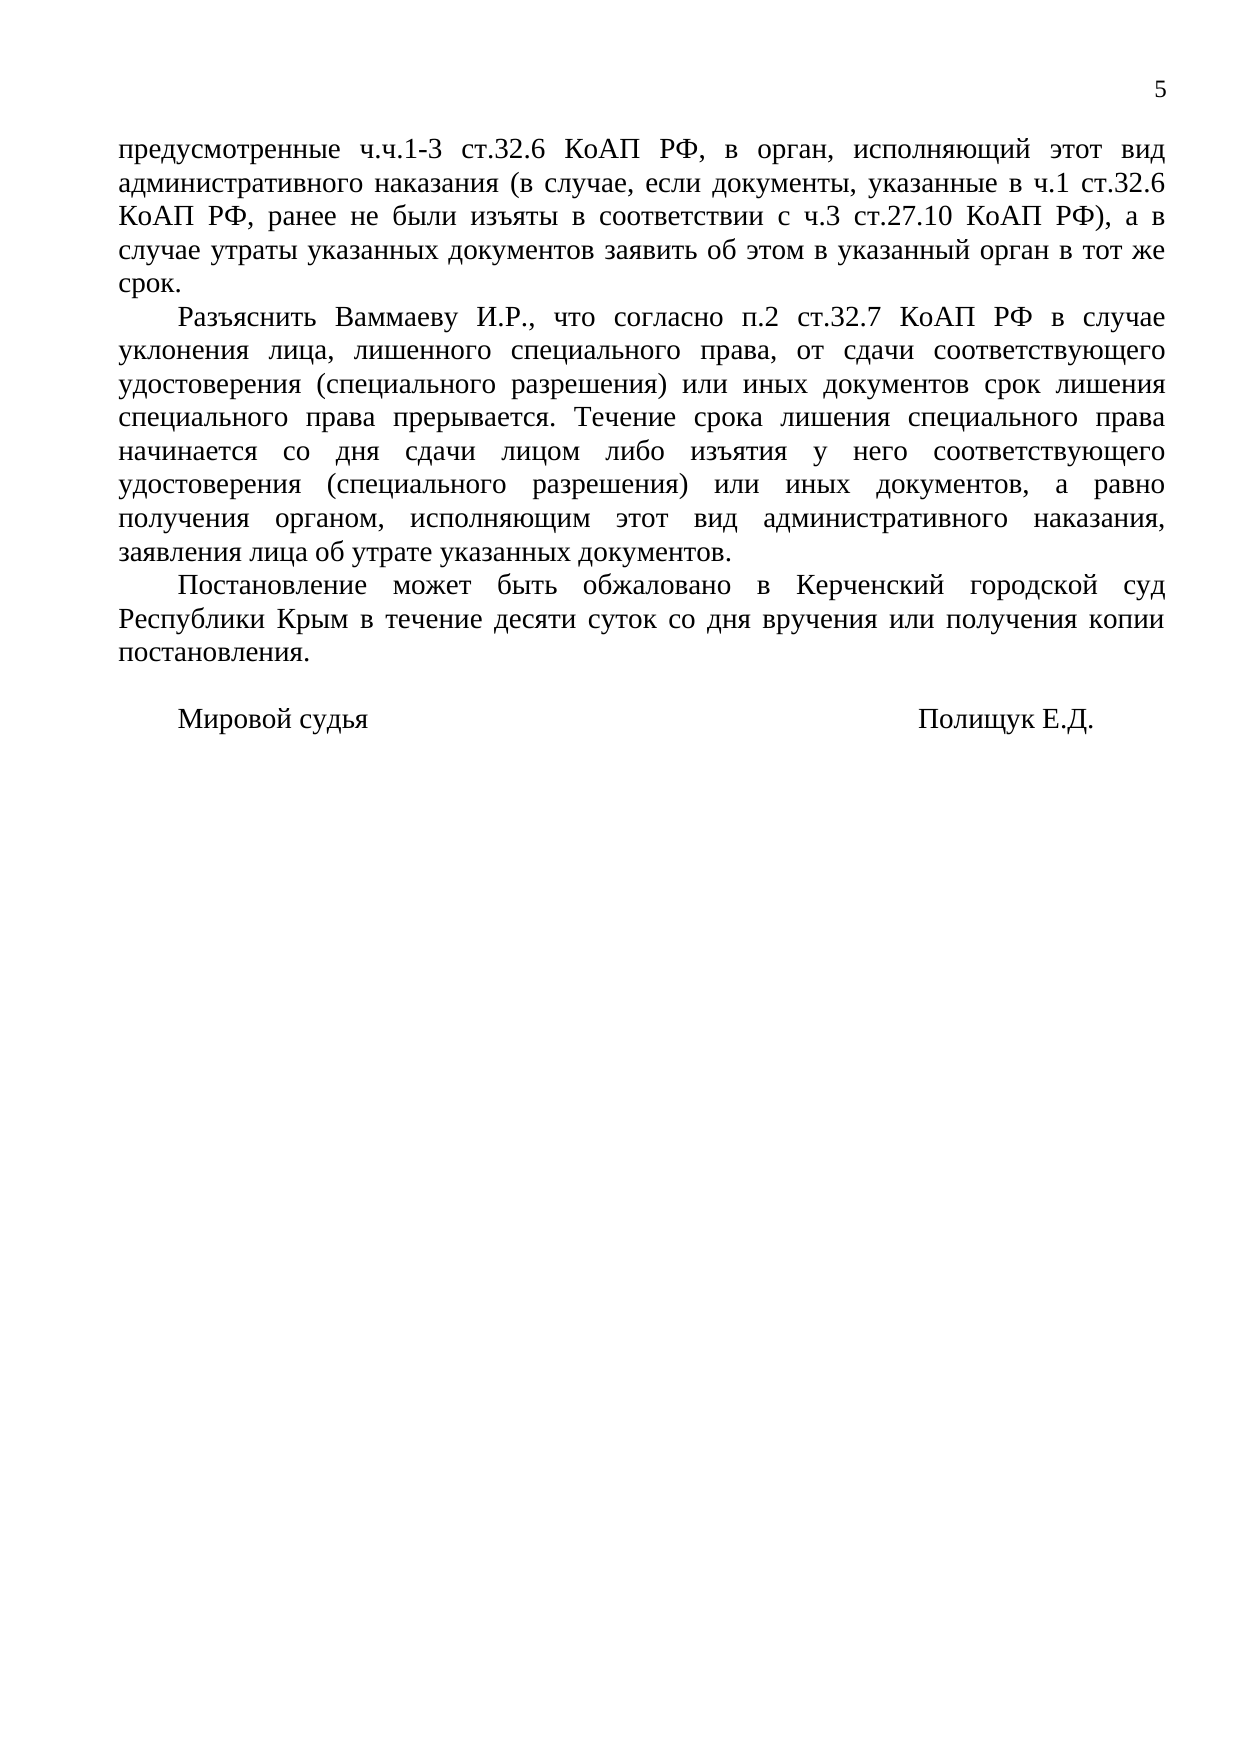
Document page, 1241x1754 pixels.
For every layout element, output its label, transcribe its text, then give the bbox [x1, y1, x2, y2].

text Разъяснить Ваммаеву И.Р., что согласно п.2 ст.32.7 КоАП РФ в случае уклонения лица, лишенного специального права, от сдачи соответствующего удостоверения (специального разрешения) или иных документов срок лишения специального права прерывается. Течение срока лишения специального права начинается со дня сдачи лицом либо изъятия у него соответствующего удостоверения (специального разрешения) или иных документов, а равно получения органом, исполняющим этот вид административного наказания, заявления лица об утрате указанных документов. [118, 299, 1167, 567]
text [118, 131, 1167, 299]
text Мировой судья Полищук Е.Д. [118, 701, 1167, 735]
text Постановление может быть обжаловано в Керченский городской суд Республики Крым в течение десяти суток со дня вручения или получения копии постановления. [118, 567, 1167, 668]
